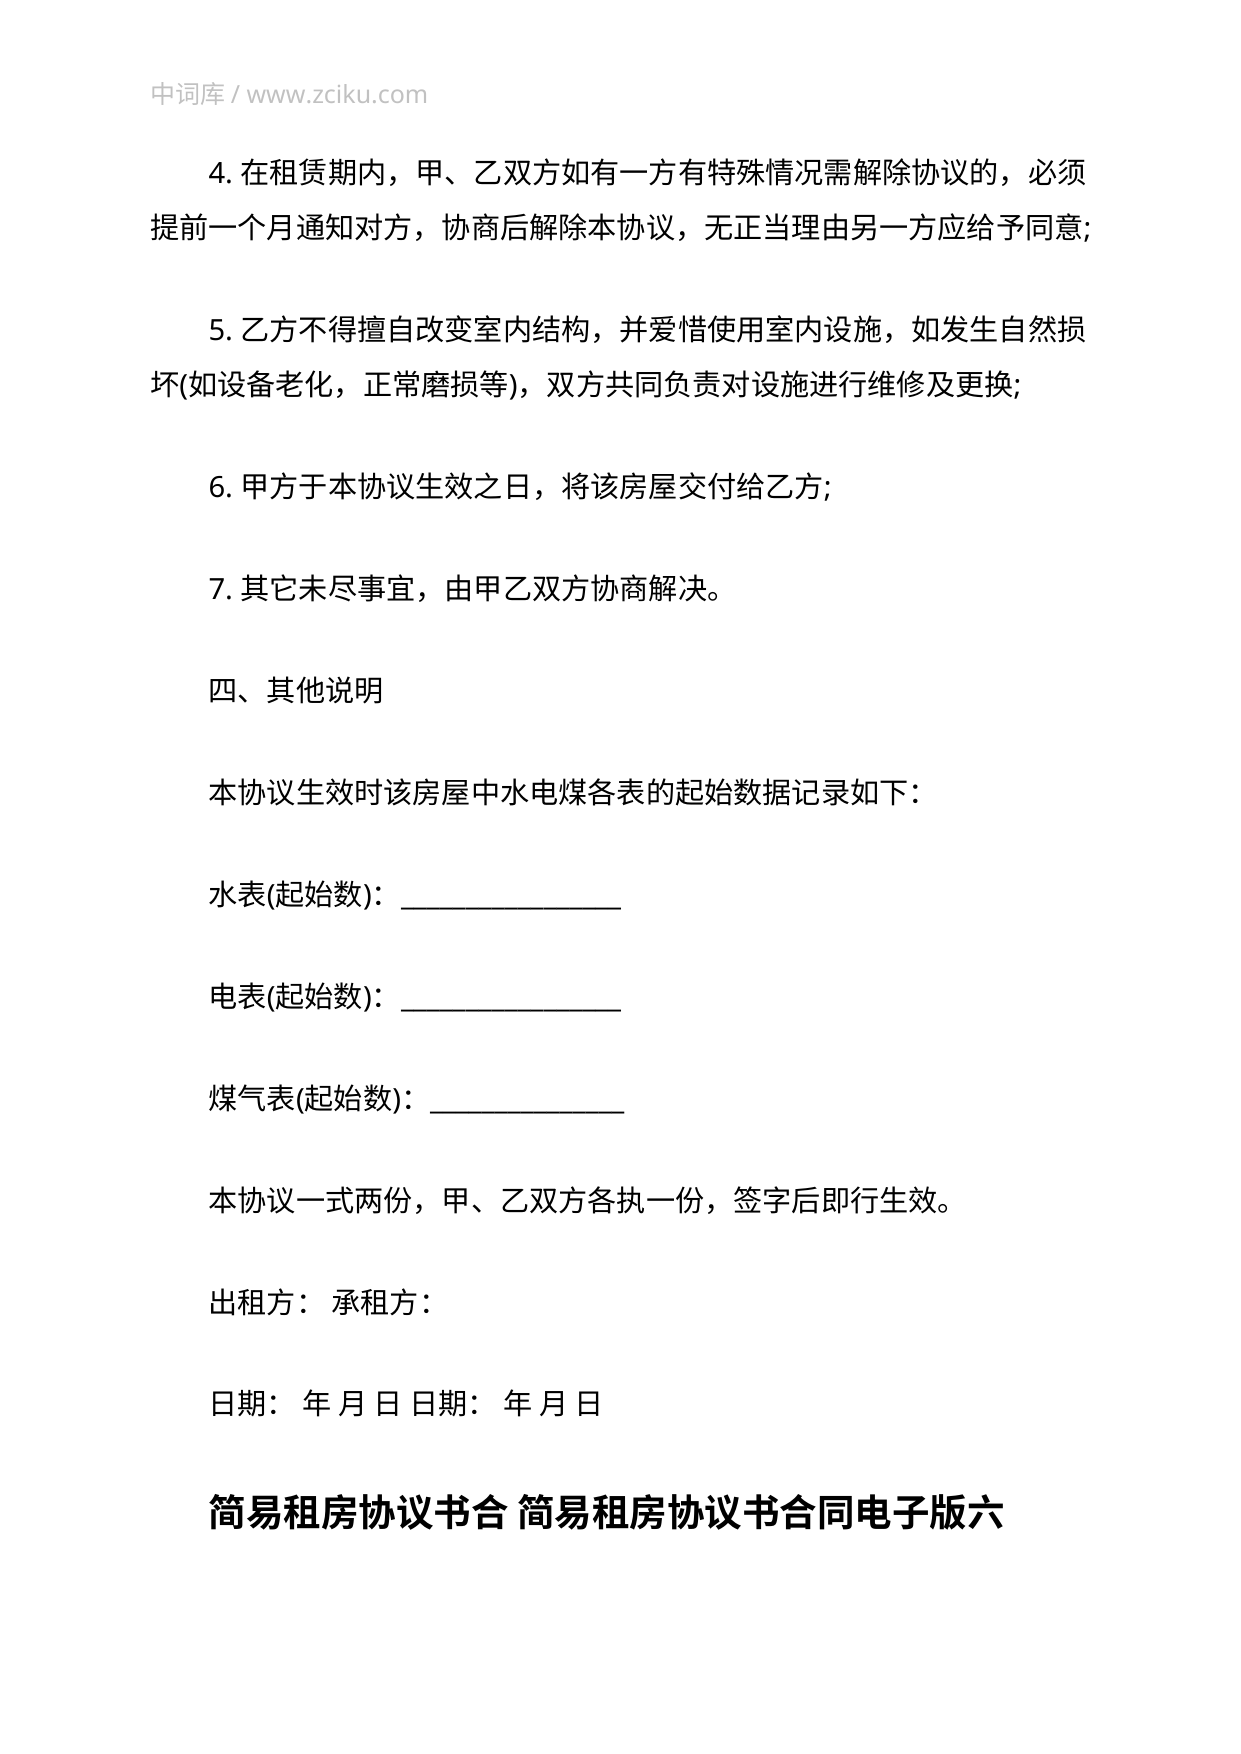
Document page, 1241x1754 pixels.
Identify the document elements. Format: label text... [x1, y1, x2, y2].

text 日期： 年 月 日 日期： 年 月 日 [150, 1381, 1090, 1423]
text 电表(起始数)：_________________ [150, 973, 1090, 1016]
text 6. 甲方于本协议生效之日，将该房屋交付给乙方; [150, 464, 1090, 506]
text 简易租房协议书合 简易租房协议书合同电子版六 [150, 1483, 1090, 1537]
text 5. 乙方不得擅自改变室内结构，并爱惜使用室内设施，如发生自然损坏(如设备老化，正常磨损等)，双方共同负责对设施进行维修及更换; [150, 307, 1090, 404]
text 煤气表(起始数)：_______________ [150, 1075, 1090, 1118]
text 本协议一式两份，甲、乙双方各执一份，签字后即行生效。 [150, 1177, 1090, 1220]
text 4. 在租赁期内，甲、乙双方如有一方有特殊情况需解除协议的，必须提前一个月通知对方，协商后解除本协议，无正当理由另一方应给予同意; [150, 150, 1090, 247]
text 7. 其它未尽事宜，由甲乙双方协商解决。 [150, 566, 1090, 608]
text 出租方： 承租方： [150, 1279, 1090, 1321]
text 水表(起始数)：_________________ [150, 871, 1090, 914]
text 四、其他说明 [150, 668, 1090, 710]
text 本协议生效时该房屋中水电煤各表的起始数据记录如下： [150, 770, 1090, 812]
